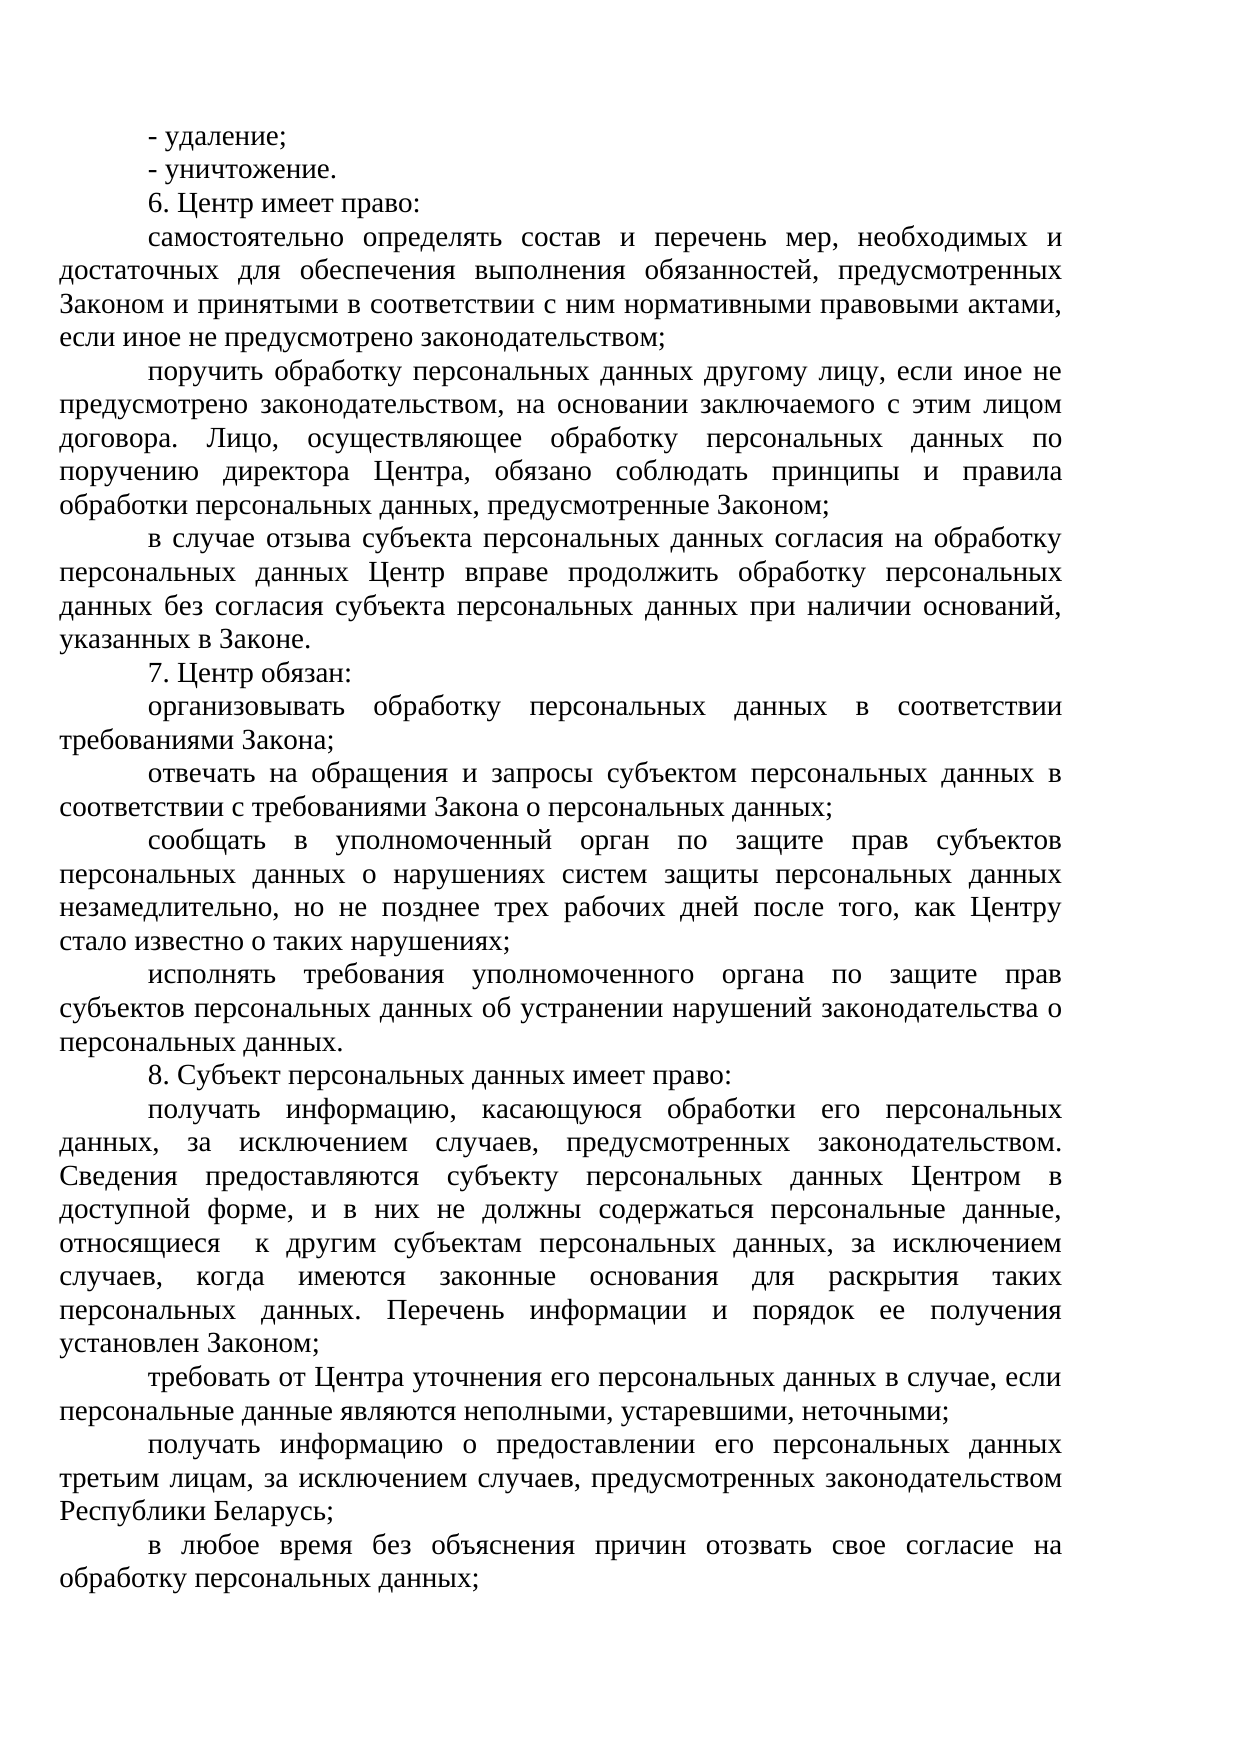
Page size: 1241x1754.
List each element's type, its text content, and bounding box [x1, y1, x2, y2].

text в любое время без объяснения причин отозвать свое согласие на обработку персональных данных; [59, 1527, 1063, 1594]
text требовать от Центра уточнения его персональных данных в случае, если персональные данные являются неполными, устаревшими, неточными; [59, 1359, 1063, 1426]
text 6. Центр имеет право: [59, 185, 1063, 219]
text 8. Субъект персональных данных имеет право: [59, 1057, 1063, 1091]
text 7. Центр обязан: [59, 655, 1063, 688]
text исполнять требования уполномоченного органа по защите прав субъектов персональных данных об устранении нарушений законодательства о персональных данных. [59, 957, 1063, 1057]
text - удаление; [59, 118, 1063, 152]
text получать информацию о предоставлении его персональных данных третьим лицам, за исключением случаев, предусмотренных законодательством Республики Беларусь; [59, 1426, 1063, 1527]
text получать информацию, касающуюся обработки его персональных данных, за исключением случаев, предусмотренных законодательством. Сведения предоставляются субъекту персональных данных Центром в доступной форме, и в них не должны содержаться персональные данные, относящиеся к другим субъектам персональных данных, за исключением случаев, когда имеются законные основания для раскрытия таких персональных данных. Перечень информации и порядок ее получения установлен Законом; [59, 1091, 1063, 1359]
text в случае отзыва субъекта персональных данных согласия на обработку персональных данных Центр вправе продолжить обработку персональных данных без согласия субъекта персональных данных при наличии оснований, указанных в Законе. [59, 521, 1063, 655]
text сообщать в уполномоченный орган по защите прав субъектов персональных данных о нарушениях систем защиты персональных данных незамедлительно, но не позднее трех рабочих дней после того, как Центру стало известно о таких нарушениях; [59, 822, 1063, 957]
text самостоятельно определять состав и перечень мер, необходимых и достаточных для обеспечения выполнения обязанностей, предусмотренных Законом и принятыми в соответствии с ним нормативными правовыми актами, если иное не предусмотрено законодательством; [59, 219, 1063, 353]
text - уничтожение. [59, 152, 1063, 185]
text организовывать обработку персональных данных в соответствии требованиями Закона; [59, 688, 1063, 755]
text поручить обработку персональных данных другому лицу, если иное не предусмотрено законодательством, на основании заключаемого с этим лицом договора. Лицо, осуществляющее обработку персональных данных по поручению директора Центра, обязано соблюдать принципы и правила обработки персональных данных, предусмотренные Законом; [59, 353, 1063, 521]
text отвечать на обращения и запросы субъектом персональных данных в соответствии с требованиями Закона о персональных данных; [59, 755, 1063, 822]
